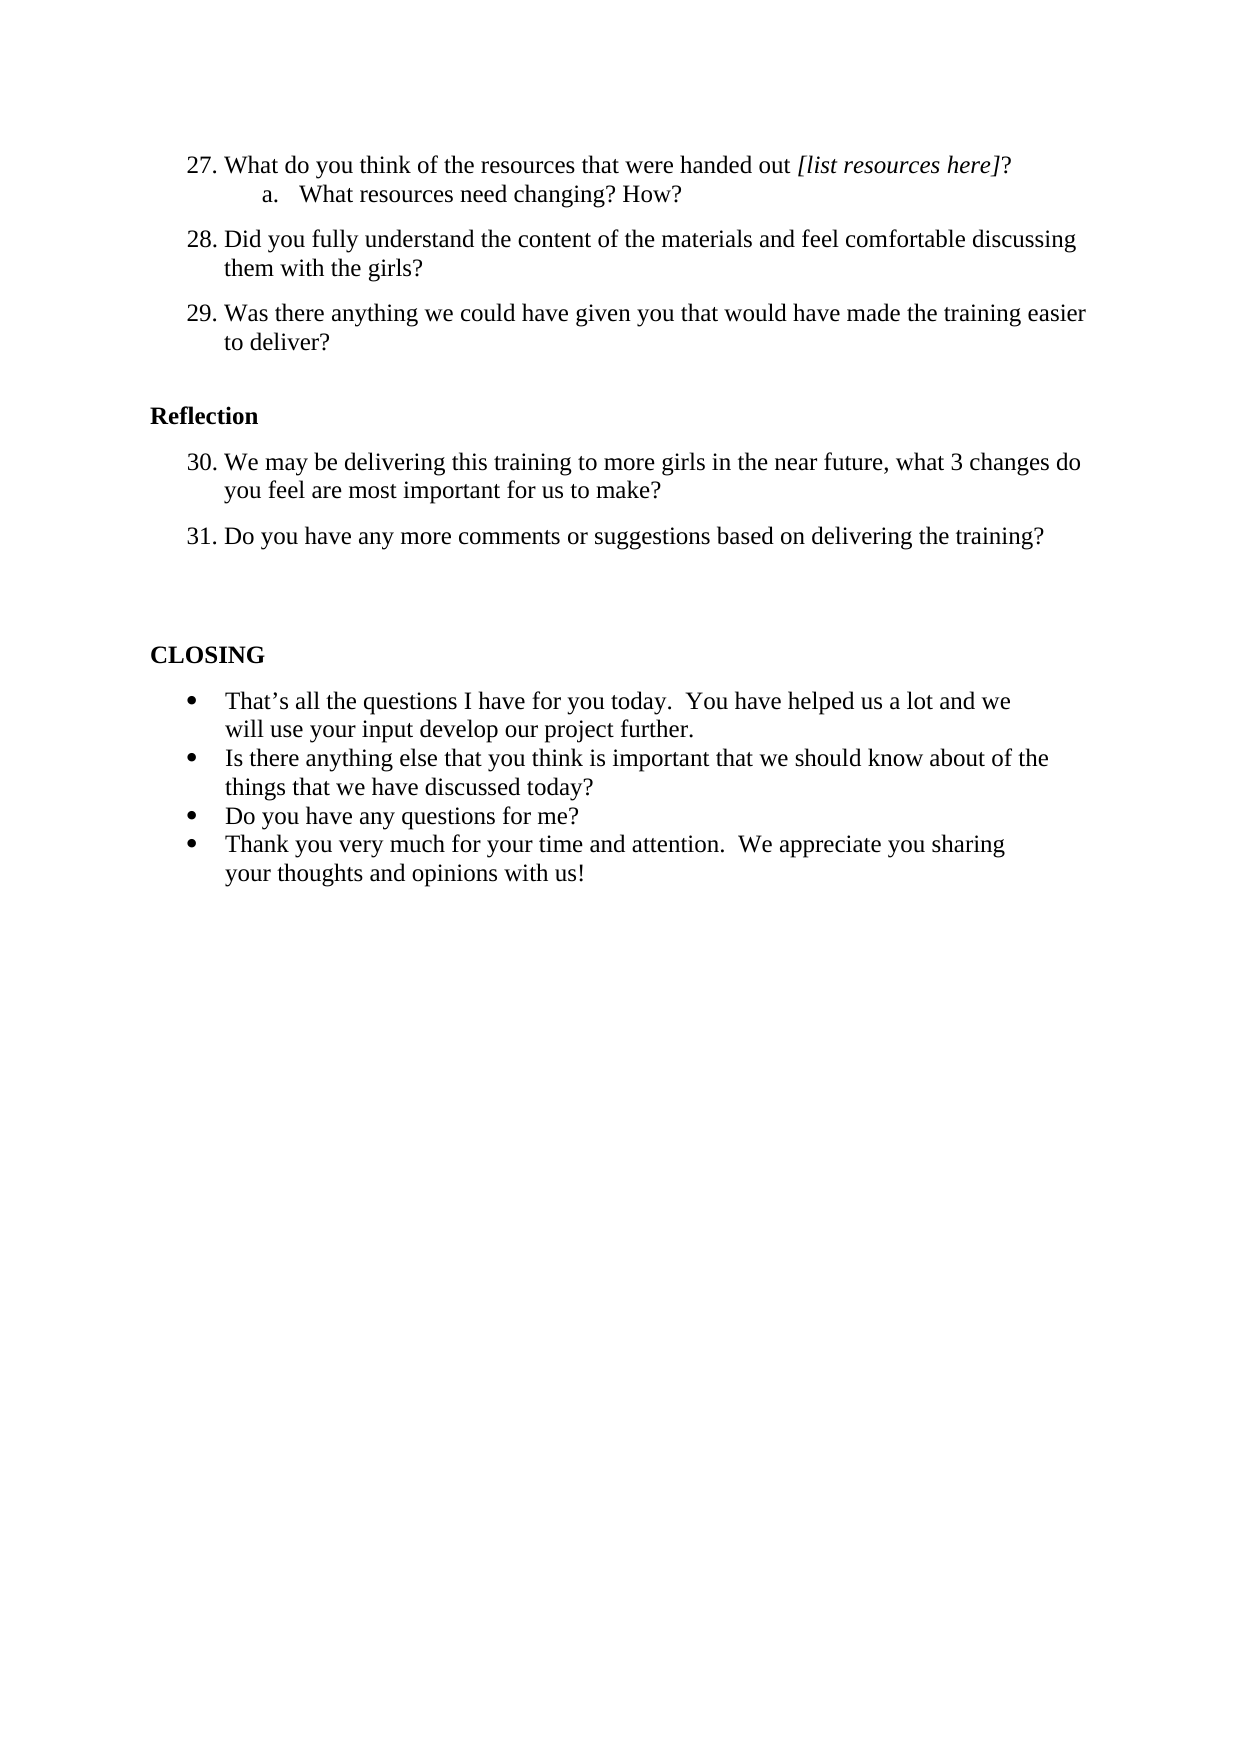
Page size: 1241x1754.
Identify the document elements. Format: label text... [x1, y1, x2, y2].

text Reflection [150, 401, 1090, 430]
list That’s all the questions I have for you today. You have helped us a lot and we will use your input develop our project further. [187, 686, 1053, 743]
list What do you think of the resources that were handed out [list resources here]? [186, 150, 1090, 179]
text CLOSING [150, 640, 1090, 669]
list Did you fully understand the content of the materials and feel comfortable discussing them with the girls? [187, 224, 1090, 282]
list Was there anything we could have given you that would have made the training easier to deliver? [186, 298, 1090, 356]
list Thank you very much for your time and attention. We appreciate you sharing your thoughts and opinions with us! [187, 829, 1053, 887]
list Is there anything else that you think is important that we should know about of the things that we have discussed today? [187, 743, 1053, 801]
list We may be delivering this training to more girls in the near future, what 3 changes do you feel are most important for us to make? [187, 447, 1090, 504]
list Do you have any questions for me? [187, 801, 1053, 829]
list What resources need changing? How? [262, 179, 1090, 207]
list Do you have any more comments or suggestions based on delivering the training? [186, 521, 1090, 549]
